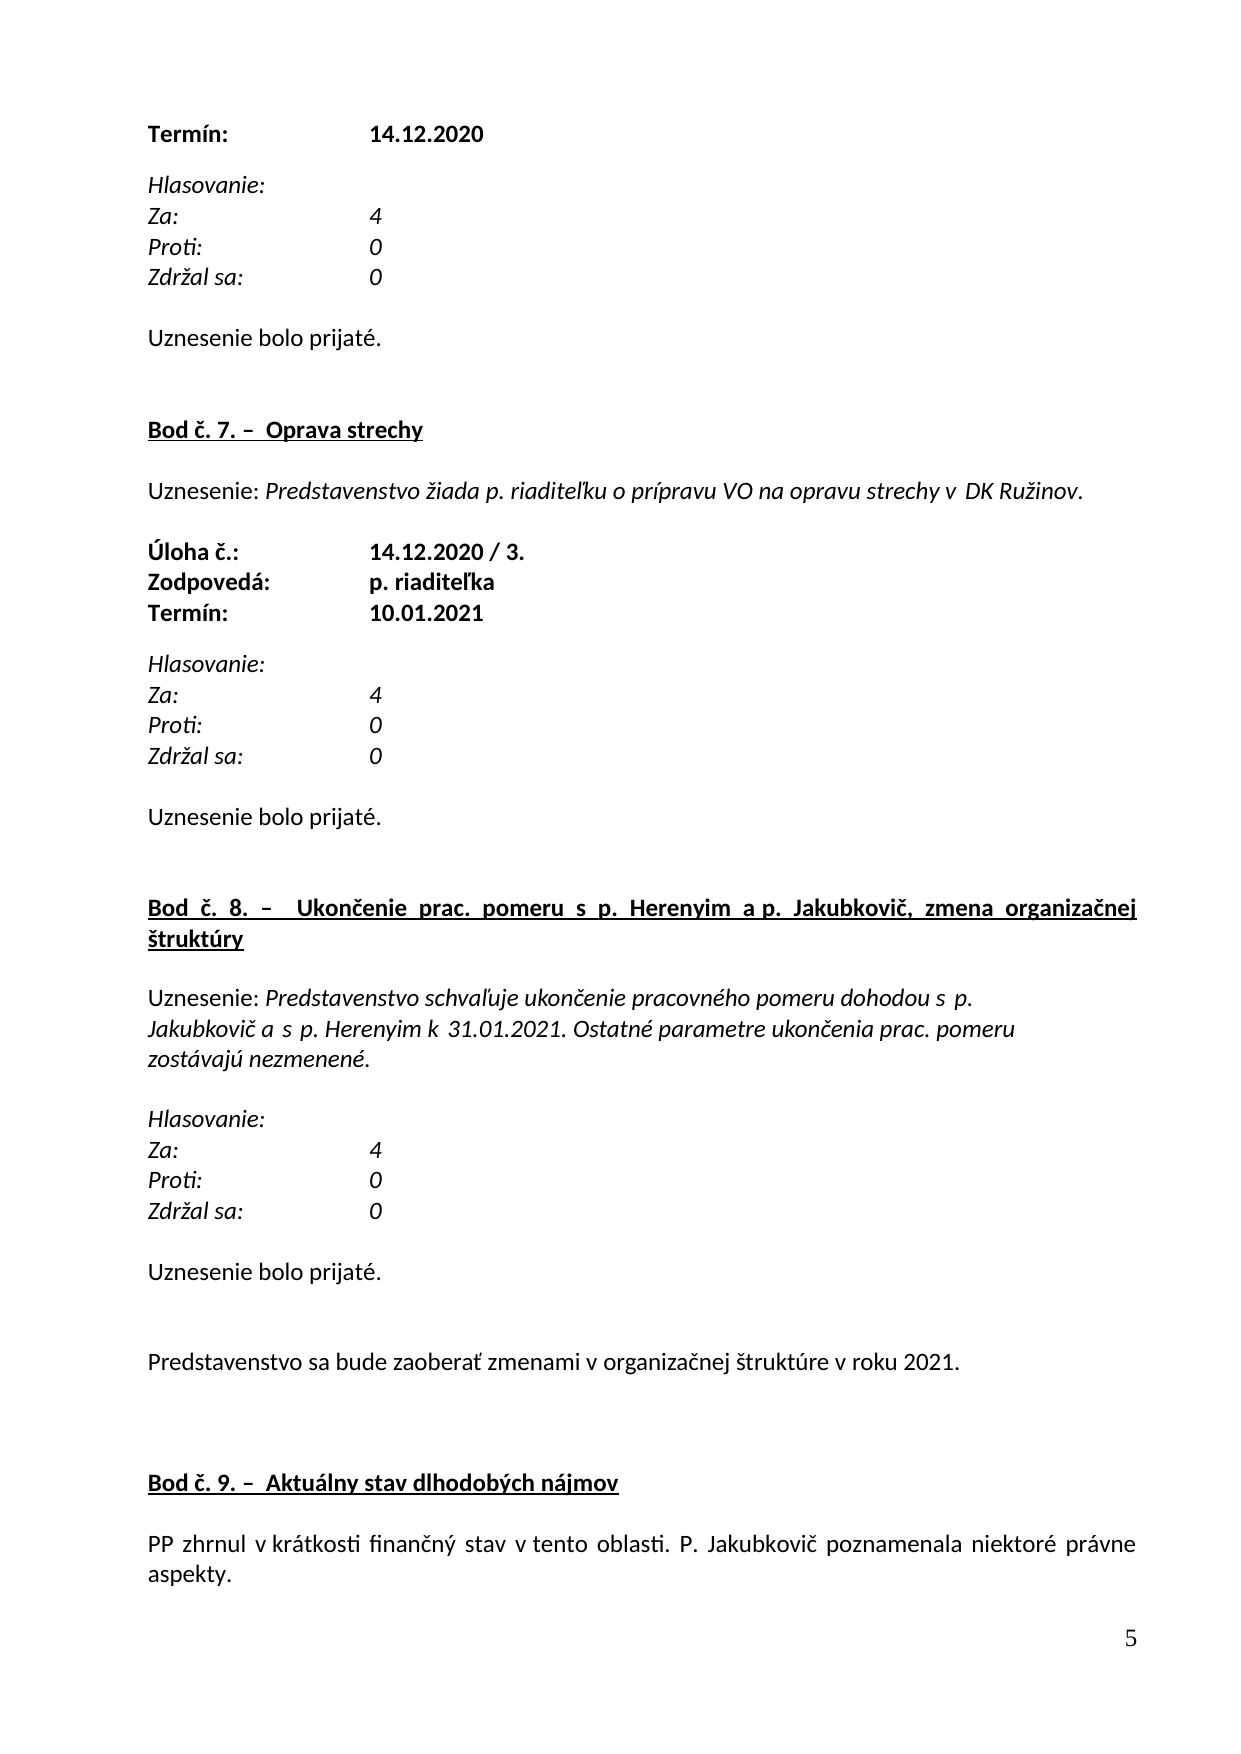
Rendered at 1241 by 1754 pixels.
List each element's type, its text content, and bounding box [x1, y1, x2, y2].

text Zdržal sa: 0 [148, 261, 1137, 292]
text Za: 4 [148, 679, 1137, 709]
text Uznesenie bolo prijaté. [148, 322, 1137, 353]
text Zdržal sa: 0 [148, 740, 1137, 770]
text Uznesenie bolo prijaté. [148, 801, 1137, 831]
text Uznesenie bolo prijaté. [148, 1256, 1137, 1286]
list Úloha č.: 14.12.2020 / 3. [148, 536, 1137, 566]
text Bod č. 8. – Ukončenie prac. pomeru s p. Herenyim a p. Jakubkovič, zmena organizačnej štruktúry [148, 920, 1137, 953]
text Bod č. 9. – Aktuálny stav dlhodobých nájmov [148, 1467, 1137, 1497]
list Zodpovedá: p. riaditeľka [148, 566, 1137, 597]
text PP zhrnul v krátkosti finančný stav v tento oblasti. P. Jakubkovič poznamenala niektoré právne aspekty. [148, 1528, 1137, 1589]
list Termín: 14.12.2020 [148, 118, 1137, 149]
text Bod č. 7. – Oprava strechy [148, 414, 1137, 444]
text Proti: 0 [148, 231, 1137, 261]
text Proti: 0 [148, 709, 1137, 740]
text Hlasovanie: [148, 648, 1137, 679]
text Proti: 0 [148, 1164, 1137, 1195]
text Uznesenie: Predstavenstvo schvaľuje ukončenie pracovného pomeru dohodou s p. Jakubkovič a s p. Herenyim k 31.01.2021. Ostatné parametre ukončenia prac. pomeru zostávajú nezmenené. [148, 983, 1062, 1074]
text Zdržal sa: 0 [148, 1195, 1137, 1225]
text Hlasovanie: [148, 169, 1137, 200]
text Za: 4 [148, 200, 1137, 231]
text Uznesenie: Predstavenstvo žiada p. riaditeľku o prípravu VO na opravu strechy v DK Ružinov. [148, 475, 1137, 505]
text Bod č. 8. – Ukončenie prac. pomeru s p. Herenyim a p. Jakubkovič, zmena organizačnej štruktúry [148, 892, 1137, 918]
text Predstavenstvo sa bude zaoberať zmenami v organizačnej štruktúre v roku 2021. [148, 1346, 1062, 1377]
list Termín: 10.01.2021 [148, 597, 1137, 627]
text Za: 4 [148, 1134, 1137, 1164]
text Hlasovanie: [148, 1103, 1137, 1134]
